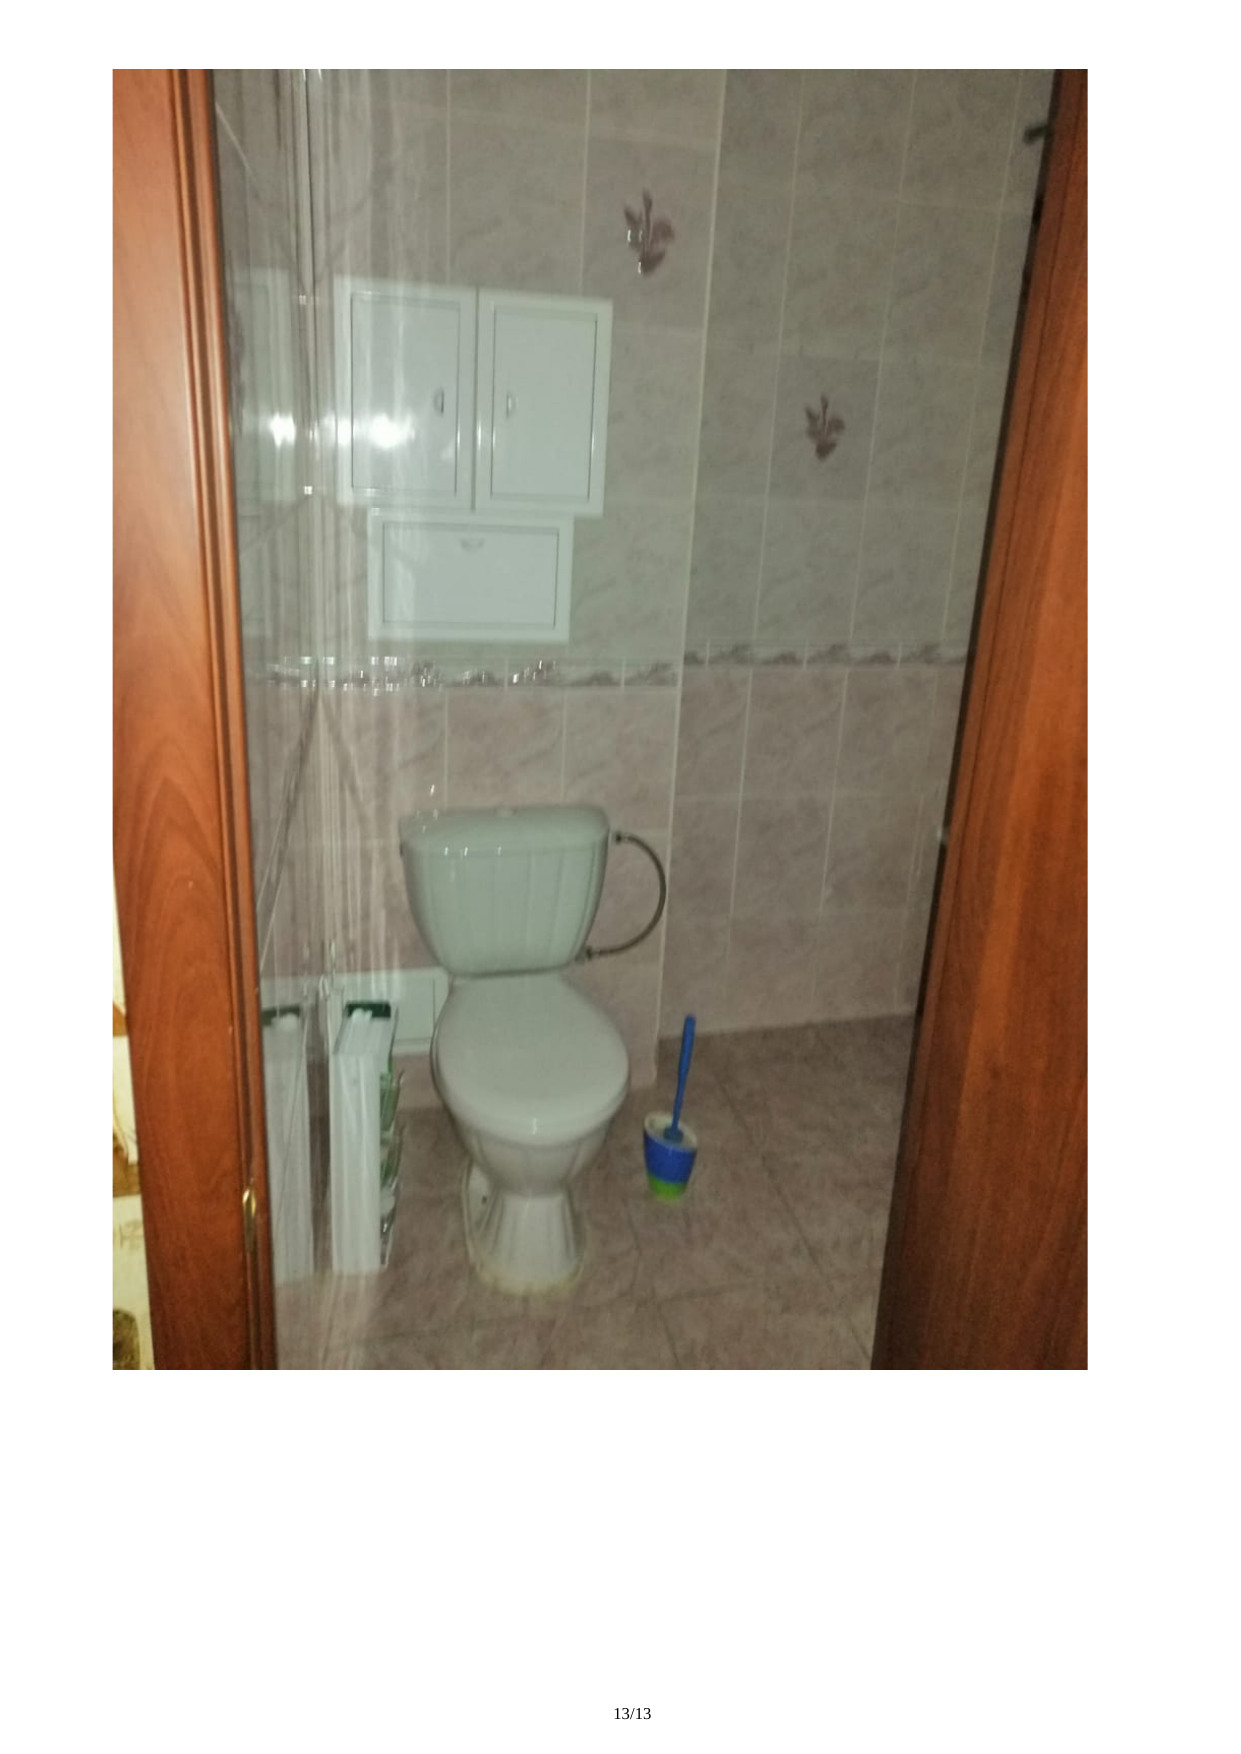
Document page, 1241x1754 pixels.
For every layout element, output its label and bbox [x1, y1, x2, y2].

picture [112, 69, 1088, 1370]
